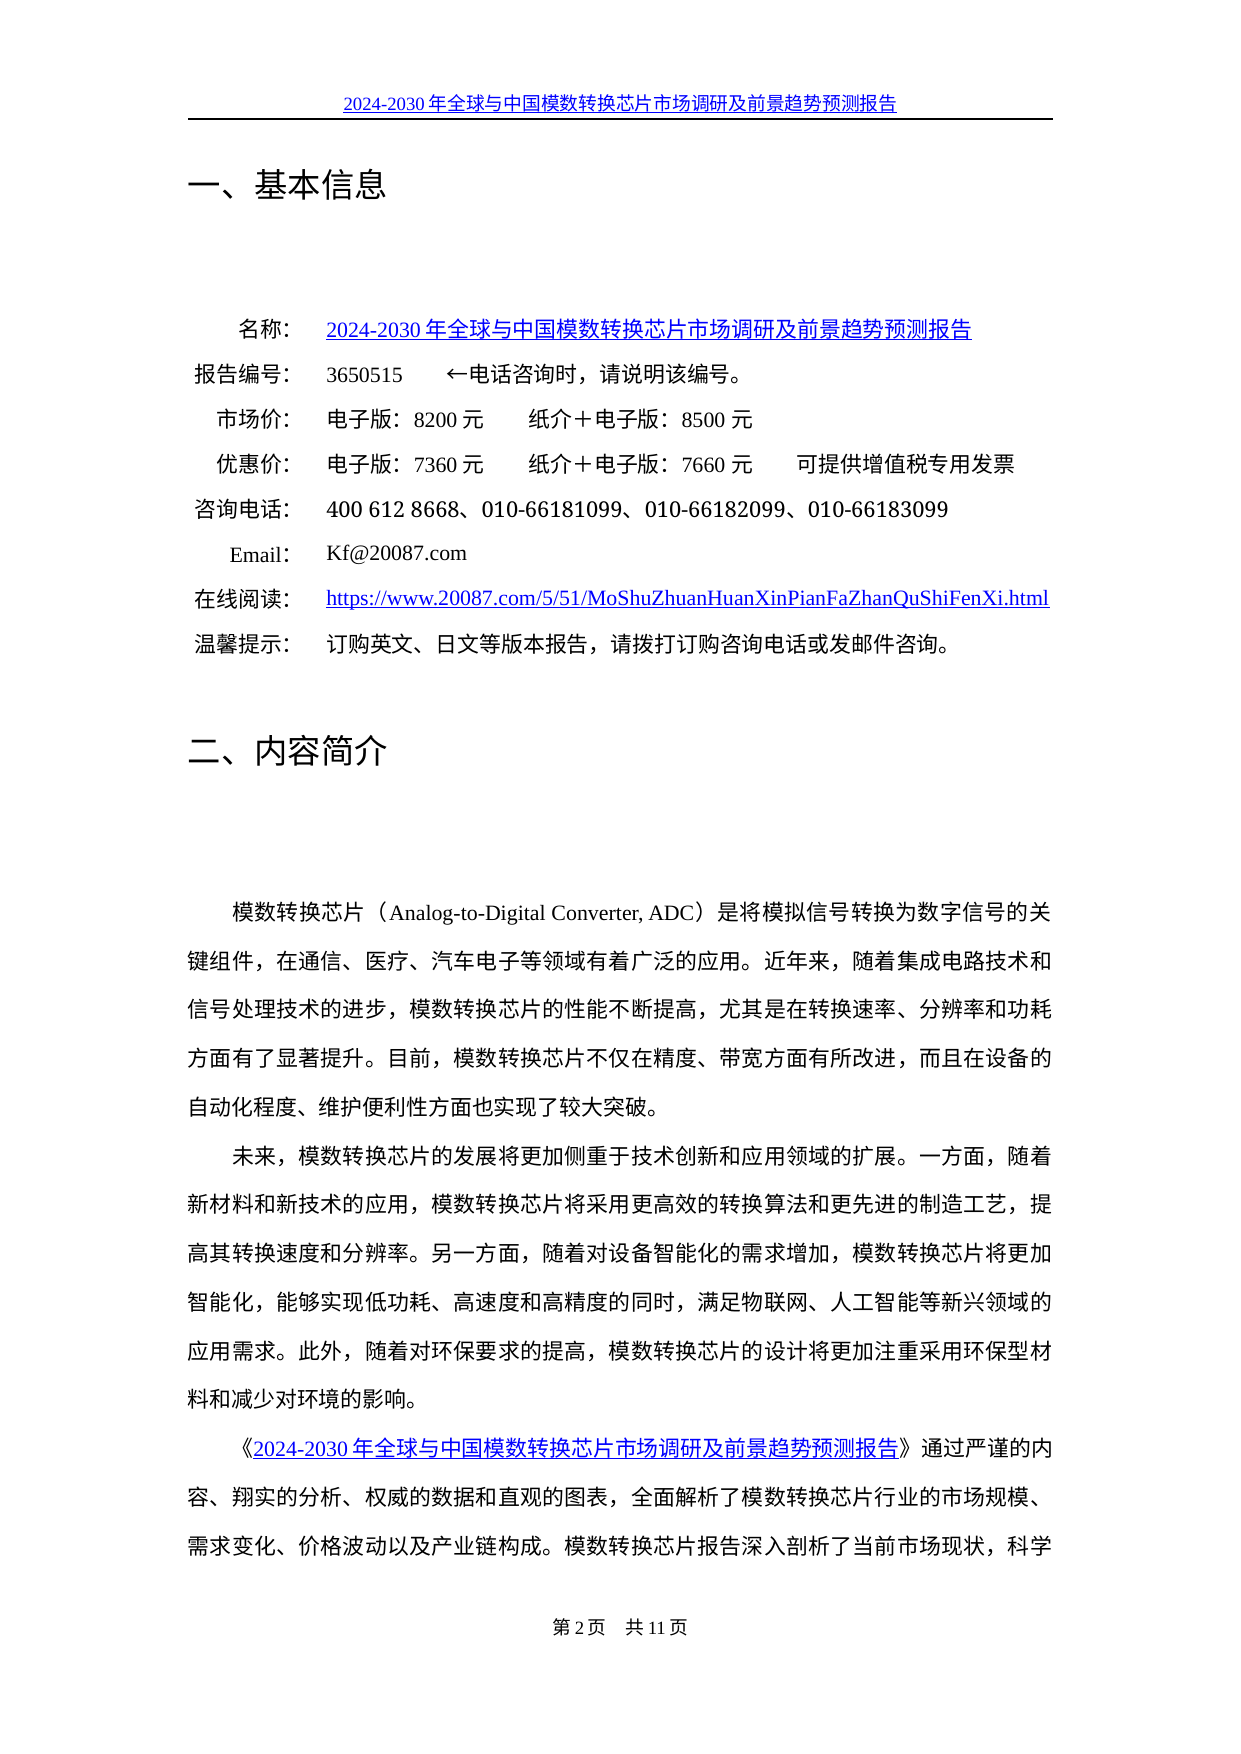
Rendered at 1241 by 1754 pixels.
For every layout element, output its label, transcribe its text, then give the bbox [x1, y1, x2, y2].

table_cell 电子版：7360 元 纸介＋电子版：7660 元 可提供增值税专用发票 [315, 447, 1073, 492]
table_cell 报告编号： [167, 357, 315, 402]
table_cell [315, 582, 1073, 627]
table_header 2024-2030年全球与中国模数转换芯片市场调研及前景趋势预测报告 [315, 312, 1073, 357]
table_cell 订购英文、日文等版本报告，请拨打订购咨询电话或发邮件咨询。 [315, 627, 1073, 672]
table_cell Kf@20087.com [315, 537, 1073, 582]
title 二、内容简介 [187, 717, 1053, 782]
table_cell 市场价： [167, 402, 315, 447]
table_cell 咨询电话： [167, 492, 315, 537]
table_cell Email： [167, 537, 315, 582]
table_cell 在线阅读： [167, 582, 315, 627]
title 一、基本信息 [187, 150, 1053, 215]
table_cell 3650515 ←电话咨询时，请说明该编号。 [315, 357, 1073, 402]
table_header 名称： [167, 312, 315, 357]
table_cell 400 612 8668、010-66181099、010-66182099、010-66183099 [315, 492, 1073, 537]
table_cell 温馨提示： [167, 627, 315, 672]
table_cell 优惠价： [167, 447, 315, 492]
table_cell 电子版：8200 元 纸介＋电子版：8500 元 [315, 402, 1073, 447]
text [187, 894, 1053, 1561]
